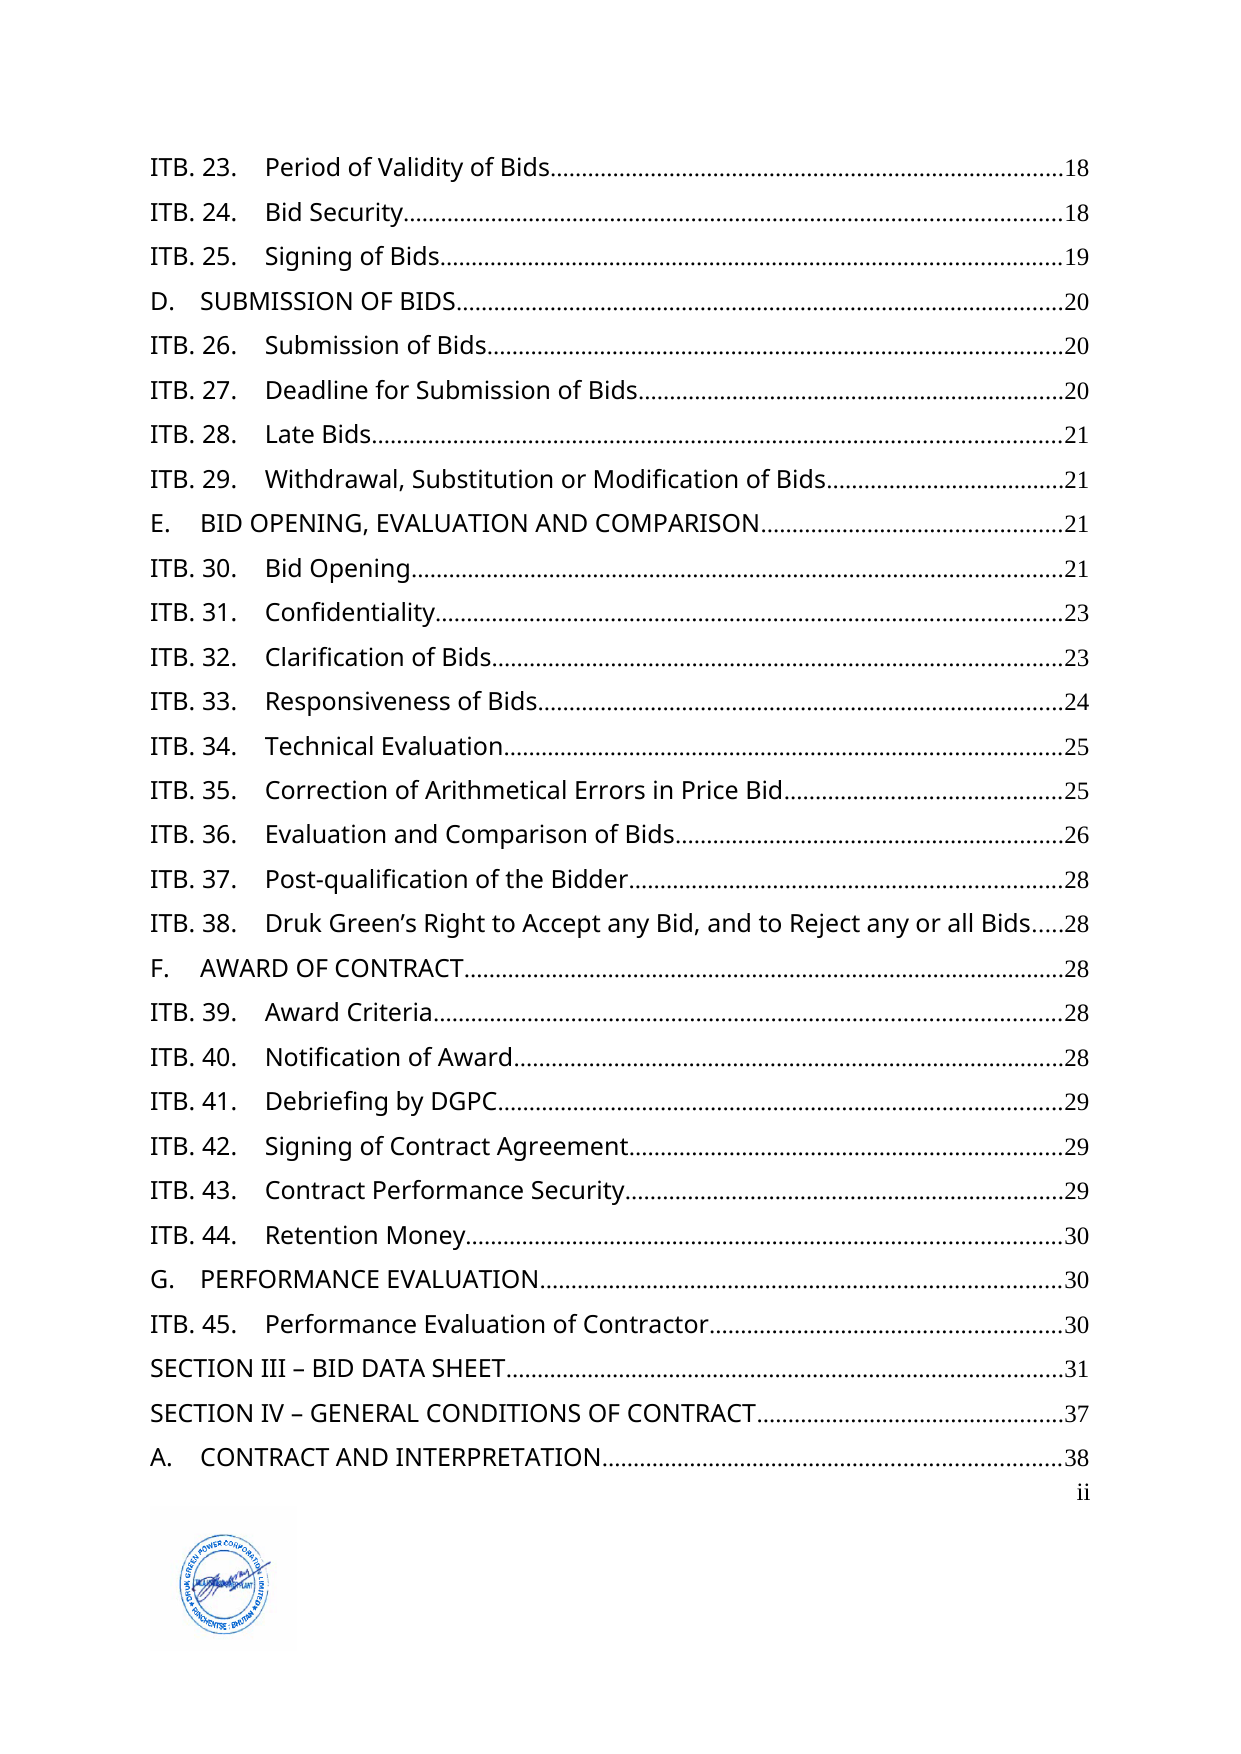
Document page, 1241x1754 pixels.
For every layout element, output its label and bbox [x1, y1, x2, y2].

picture [150, 1506, 298, 1651]
